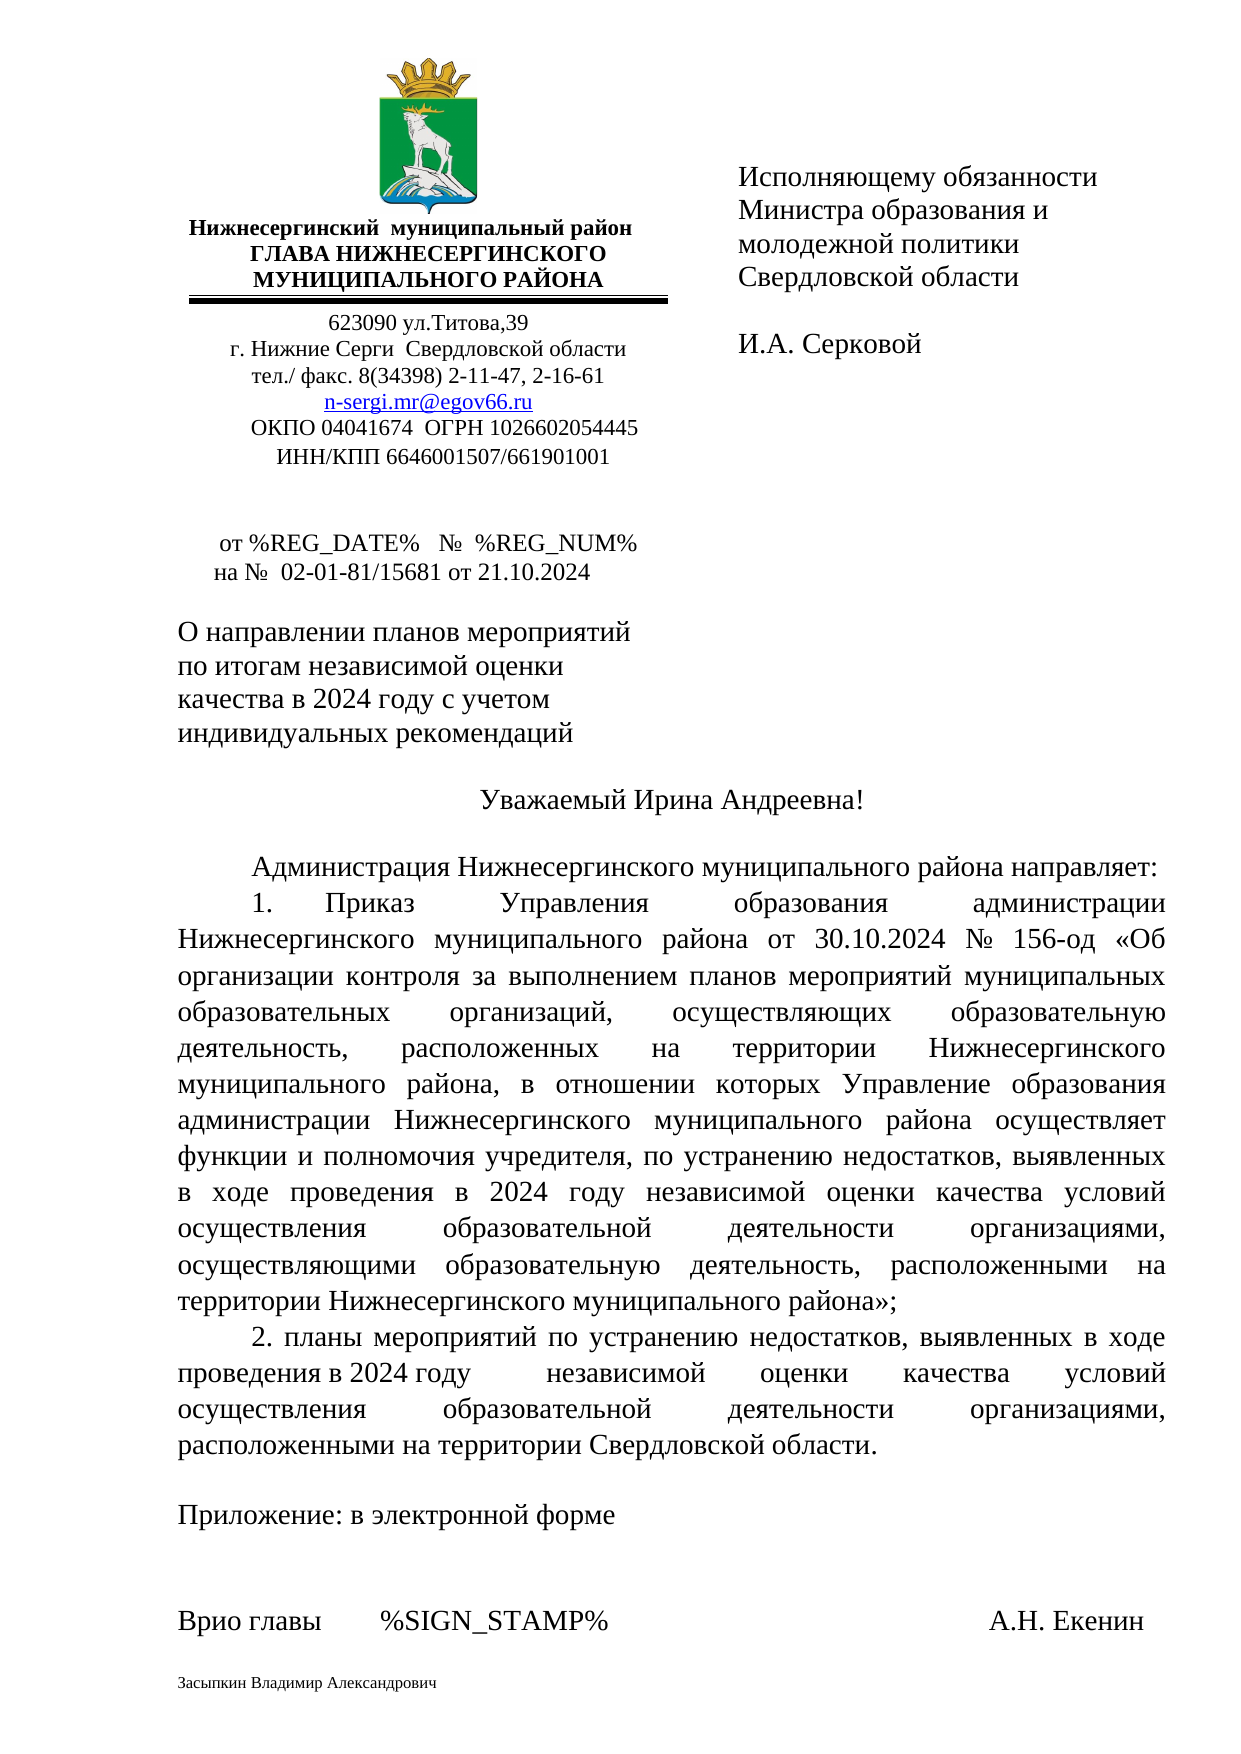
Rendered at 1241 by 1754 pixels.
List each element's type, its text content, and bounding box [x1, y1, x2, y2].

text 2. планы мероприятий по устранению недостатков, выявленных в ходе проведения в 2024 году независимой оценки качества условий осуществления образовательной деятельности организациями, расположенными на территории Свердловской области. [177, 1319, 1166, 1355]
text Врио главы %SIGN_STAMP% А.Н. Екенин [177, 1603, 1166, 1637]
text качества в 2024 году с учетом [177, 681, 724, 715]
text Администрация Нижнесергинского муниципального района направляет: [177, 849, 1166, 883]
text по итогам независимой оценки [177, 648, 724, 681]
text 2. планы мероприятий по устранению недостатков, выявленных в ходе проведения в 2024 году независимой оценки качества условий осуществления образовательной деятельности организациями, расположенными на территории Свердловской области. [177, 1425, 1166, 1461]
table_header Нижнесергинский муниципальный район ГЛАВА НИЖНЕСЕРГИНСКОГО МУНИЦИПАЛЬНОГО РАЙОНА 623090 ул.Титова,39 г. Нижние Серги Свердловской области тел./ факс. 8(34398) 2-11-47, 2-16-61 n-sergi.mr@egov66.ru ОКПО 04041674 ОГРН 1026602054445 ИНН/КПП 6646001507/661901001 от %REG_DATE% № %REG_NUM% на № 02-01-81/15681 от 21.10.2024 [177, 58, 679, 614]
picture [379, 58, 478, 214]
text О направлении планов мероприятий [177, 614, 724, 648]
text индивидуальных рекомендаций [177, 715, 724, 748]
text Приложение: в электронной форме [177, 1497, 1166, 1531]
list Приказ Управления образования администрации Нижнесергинского муниципального района от 30.10.2024 № 156-од «Об организации контроля за выполнением планов мероприятий муниципальных образовательных организаций, осуществляющих образовательную деятельность, расположенных на территории Нижнесергинского муниципального района, в отношении которых Управление образования администрации Нижнесергинского муниципального района осуществляет функции и полномочия учредителя, по устранению недостатков, выявленных в ходе проведения в 2024 году независимой оценки качества условий осуществления образовательной деятельности организациями, осуществляющими образовательную деятельность, расположенными на территории Нижнесергинского муниципального района»; [177, 885, 1166, 1316]
text Засыпкин Владимир Александрович [177, 1673, 1166, 1692]
table_header Исполняющему обязанности Министра образования и молодежной политики Свердловской области И.А. Серковой [679, 58, 1167, 614]
text Уважаемый Ирина Андреевна! [177, 782, 1166, 816]
